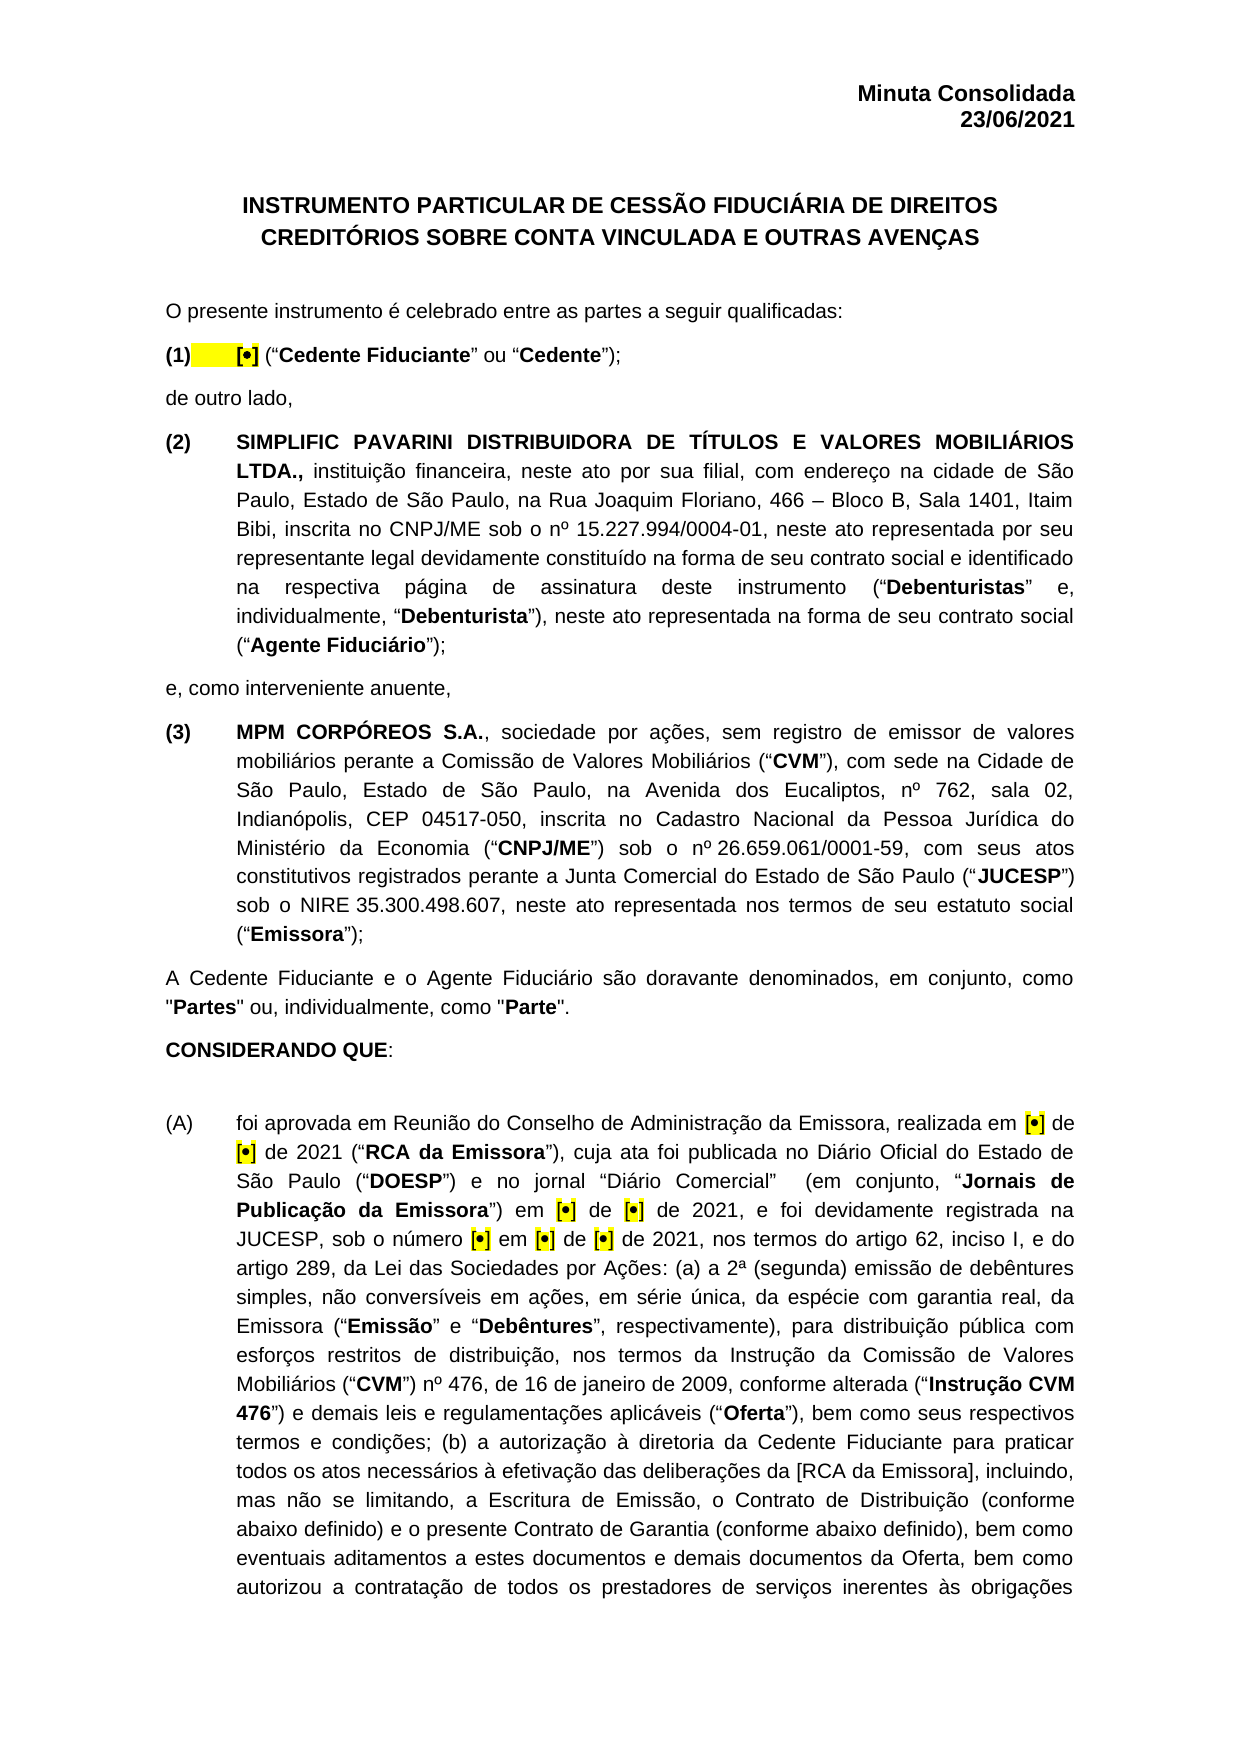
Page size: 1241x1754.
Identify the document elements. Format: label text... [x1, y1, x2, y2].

list de outro lado, [165, 386, 1075, 410]
list e, como interveniente anuente, [165, 676, 1075, 700]
text MPM CORPÓREOS S.A., sociedade por ações, sem registro de emissor de valores mobiliários perante a Comissão de Valores Mobiliários (“CVM”), com sede na Cidade de São Paulo, Estado de São Paulo, na Avenida dos Eucaliptos, nº 762, sala 02, Indianópolis, CEP 04517-050, inscrita no Cadastro Nacional da Pessoa Jurídica do Ministério da Economia (“CNPJ/ME”) sob o nº 26.659.061/0001-59, com seus atos constitutivos registrados perante a Junta Comercial do Estado de São Paulo (“JUCESP”) sob o NIRE 35.300.498.607, neste ato representada nos termos de seu estatuto social (“Emissora”); [165, 719, 1075, 946]
text CONSIDERANDO QUE: [165, 1038, 1075, 1062]
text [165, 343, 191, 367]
list A Cedente Fiduciante e o Agente Fiduciário são doravante denominados, em conjunto, como "Partes" ou, individualmente, como "Parte". [165, 966, 1075, 1019]
text [] (“Cedente Fiduciante” ou “Cedente”); [259, 343, 1075, 367]
text O presente instrumento é celebrado entre as partes a seguir qualificadas: [165, 299, 1075, 323]
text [165, 1111, 1075, 1598]
text SIMPLIFIC PAVARINI DISTRIBUIDORA DE TÍTULOS E VALORES MOBILIÁRIOS LTDA., instituição financeira, neste ato por sua filial, com endereço na cidade de São Paulo, Estado de São Paulo, na Rua Joaquim Floriano, 466 – Bloco B, Sala 1401, Itaim Bibi, inscrita no CNPJ/ME sob o nº 15.227.994/0004-01, neste ato representada por seu representante legal devidamente constituído na forma de seu contrato social e identificado na respectiva página de assinatura deste instrumento (“Debenturistas” e, individualmente, “Debenturista”), neste ato representada na forma de seu contrato social (“Agente Fiduciário”); [165, 430, 1075, 656]
subtitle INSTRUMENTO PARTICULAR DE CESSÃO FIDUCIÁRIA DE DIREITOS CREDITÓRIOS SOBRE CONTA VINCULADA E OUTRAS AVENÇAS [165, 192, 1075, 250]
